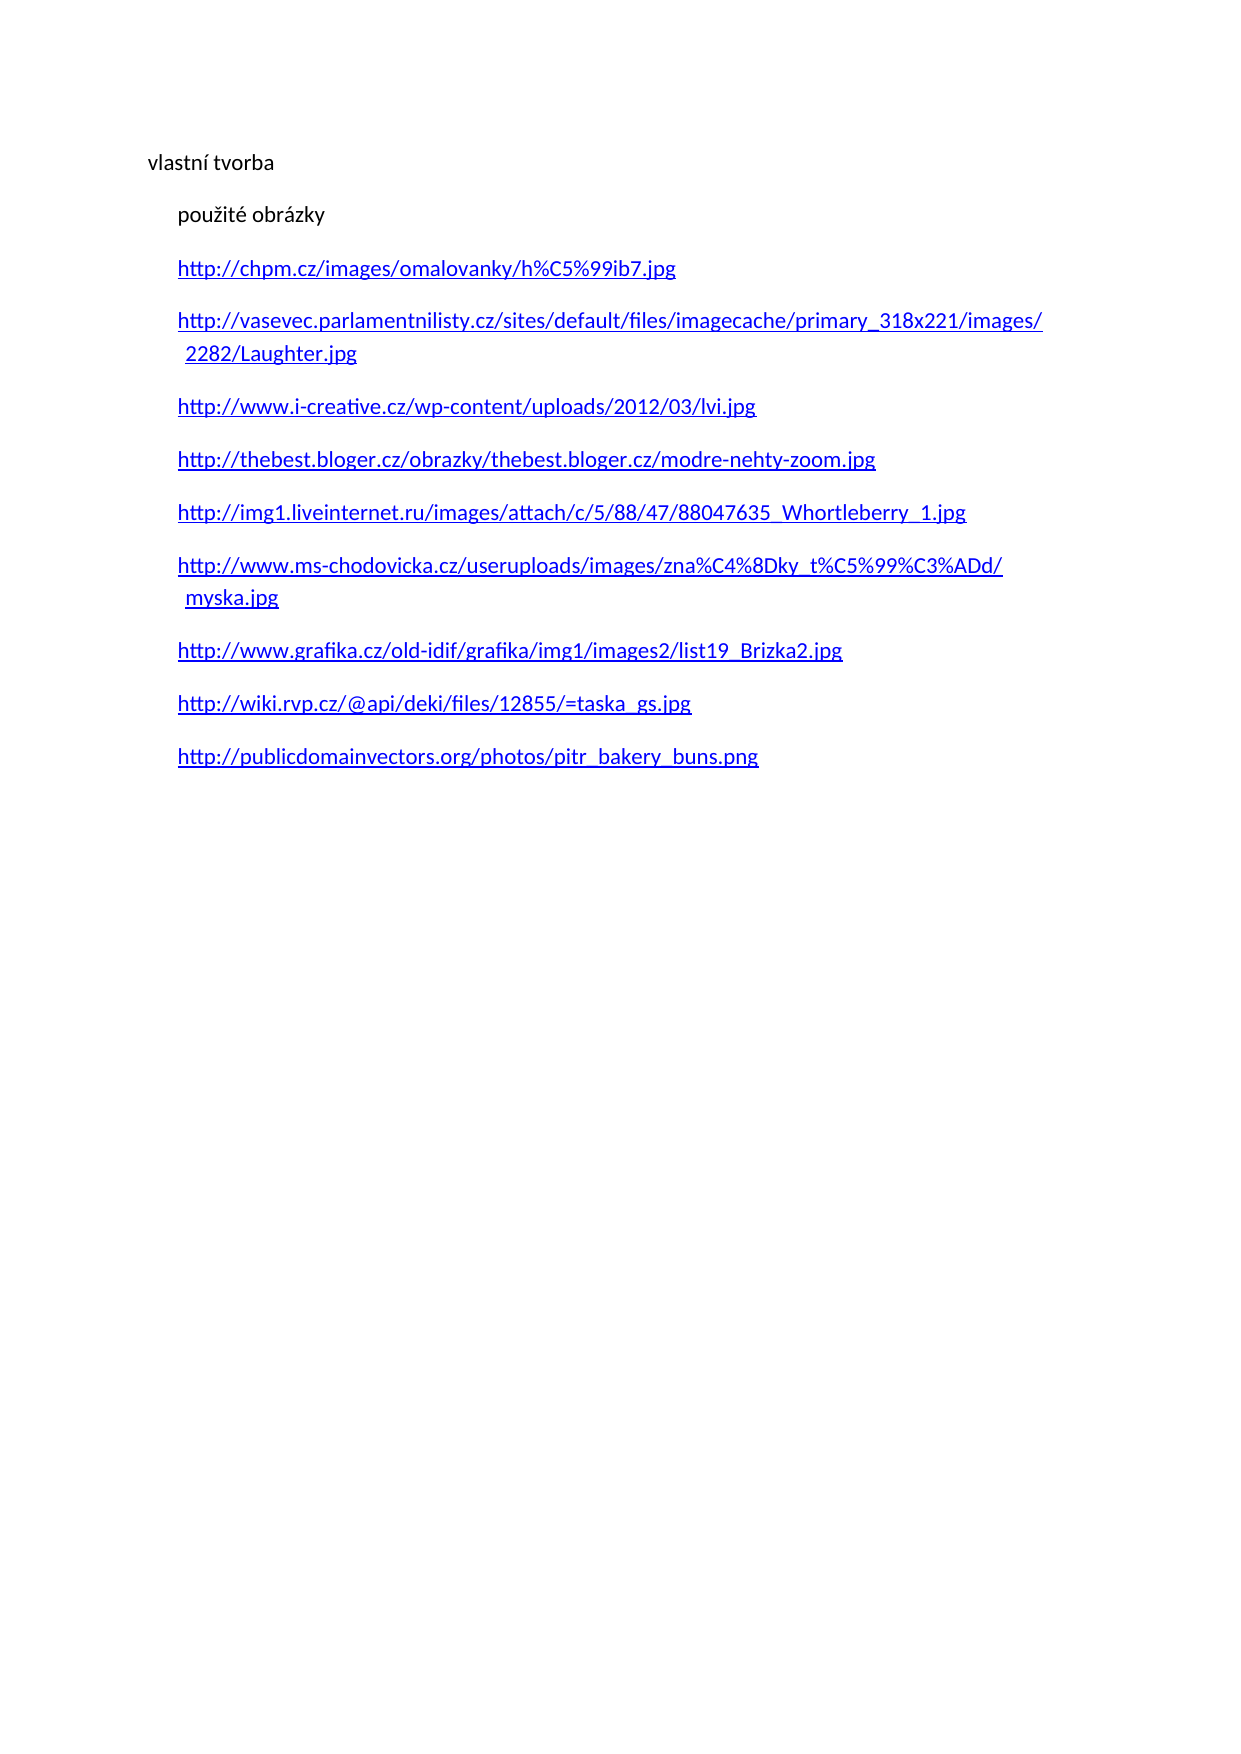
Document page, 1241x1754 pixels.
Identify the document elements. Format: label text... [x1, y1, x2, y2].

text vlastní tvorba [148, 148, 1093, 176]
text http://wiki.rvp.cz/@api/deki/files/12855/=taska_gs.jpg [177, 689, 1093, 717]
text http://publicdomainvectors.org/photos/pitr_bakery_buns.png [177, 742, 1093, 770]
text http://chpm.cz/images/omalovanky/h%C5%99ib7.jpg [177, 254, 1093, 282]
text http://www.ms-chodovicka.cz/useruploads/images/zna%C4%8Dky_t%C5%99%C3%ADd/myska.jpg [177, 551, 1093, 611]
text http://vasevec.parlamentnilisty.cz/sites/default/files/imagecache/primary_318x221/images/2282/Laughter.jpg [177, 307, 1093, 367]
text http://www.i-creative.cz/wp-content/uploads/2012/03/lvi.jpg [177, 392, 1093, 420]
text http://thebest.bloger.cz/obrazky/thebest.bloger.cz/modre-nehty-zoom.jpg [177, 445, 1093, 473]
text použité obrázky [177, 201, 1093, 229]
text http://img1.liveinternet.ru/images/attach/c/5/88/47/88047635_Whortleberry_1.jpg [177, 498, 1093, 526]
text http://www.grafika.cz/old-idif/grafika/img1/images2/list19_Brizka2.jpg [177, 636, 1093, 664]
